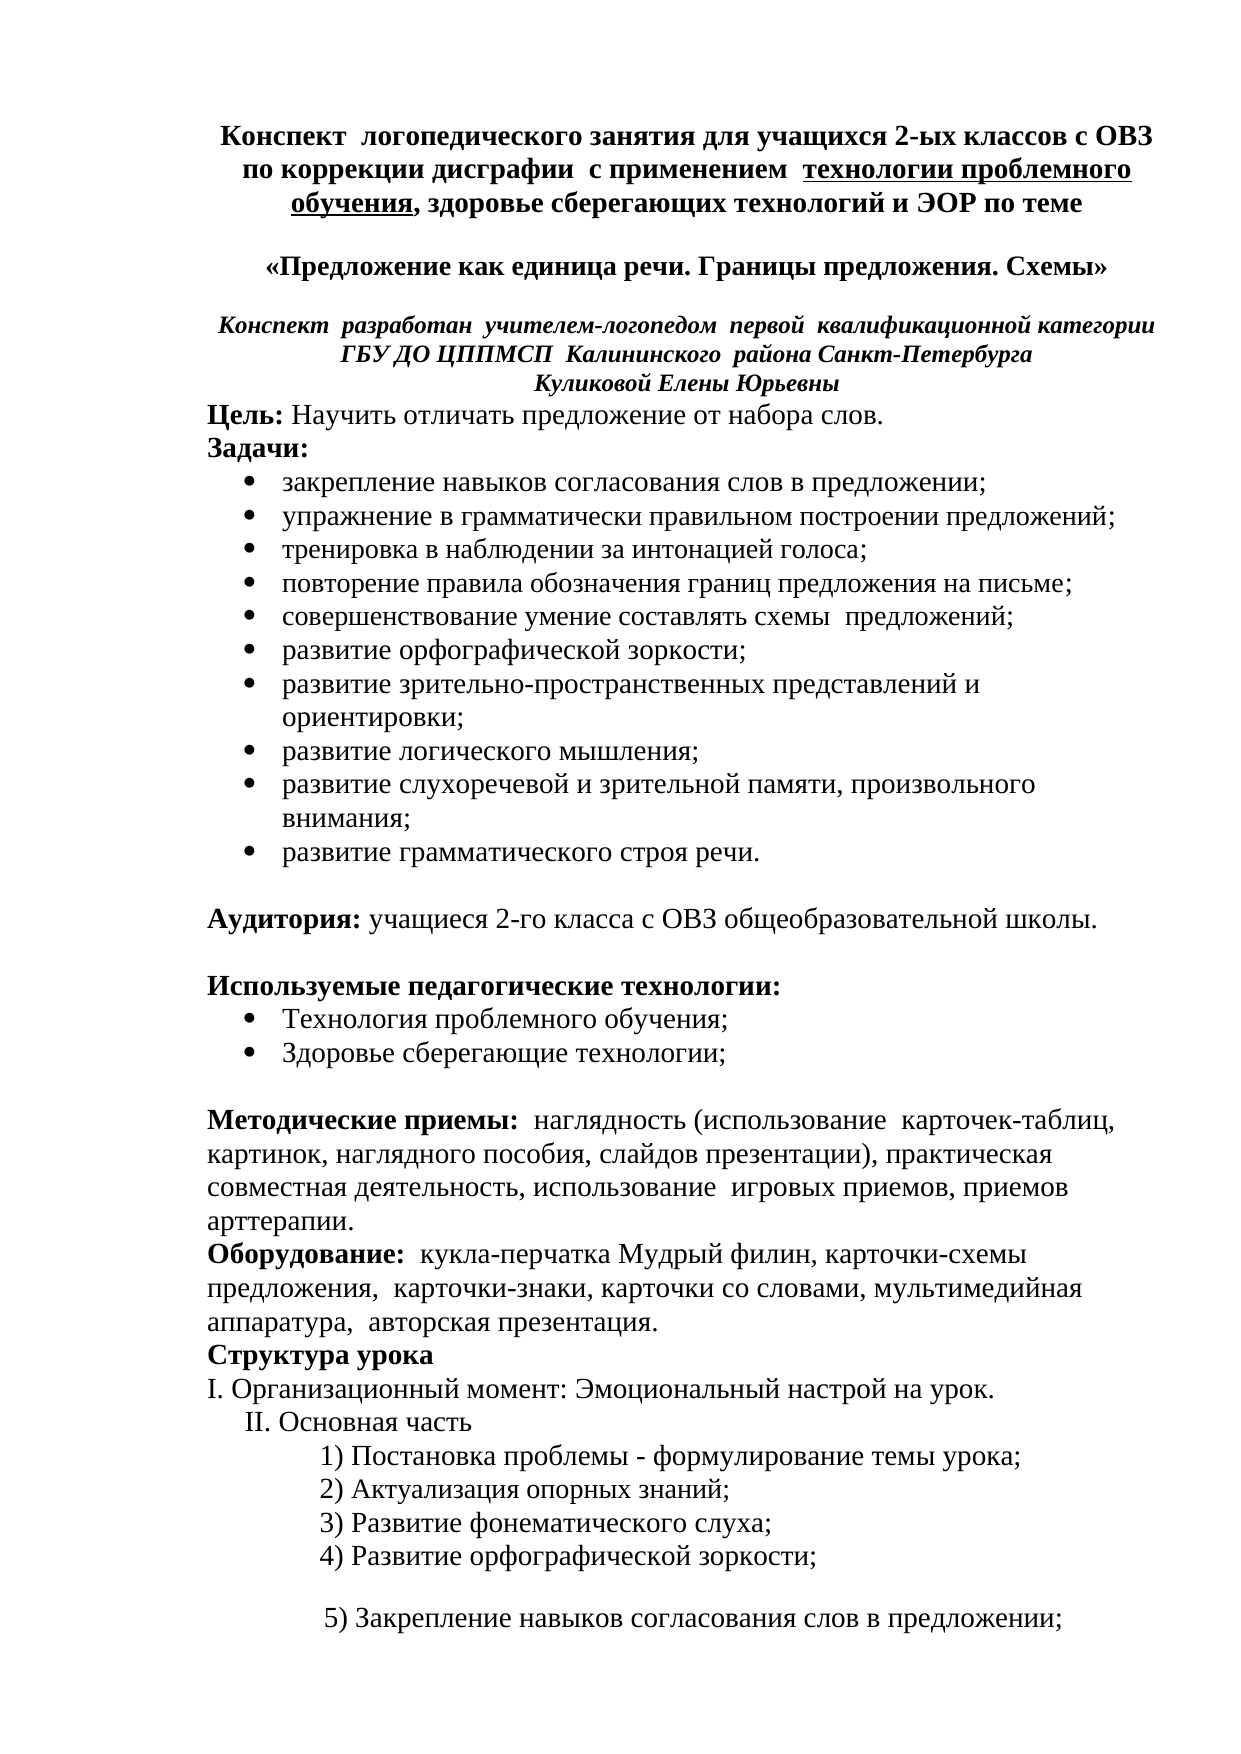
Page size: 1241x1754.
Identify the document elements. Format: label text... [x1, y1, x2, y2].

text Аудитория: учащиеся 2-го класса с ОВЗ общеобразовательной школы. [207, 901, 1167, 934]
text Методические приемы: наглядность (использование карточек-таблиц, картинок, наглядного пособия, слайдов презентации), практическая совместная деятельность, использование игровых приемов, приемов арттерапии. [207, 1069, 1167, 1237]
text 3) Развитие фонематического слуха; [319, 1505, 1167, 1538]
text ГБУ ДО ЦППМСП Калининского района Санкт-Петербурга [207, 339, 1167, 368]
text 5) Закрепление навыков согласования слов в предложении; [207, 1600, 1167, 1634]
text «Предложение как единица речи. Границы предложения. Схемы» [207, 248, 1167, 281]
list упражнение в грамматически правильном построении предложений; [244, 498, 1167, 531]
list развитие логического мышления; [244, 733, 1167, 767]
list Здоровье сберегающие технологии; [244, 1035, 1167, 1069]
text I. Организационный момент: Эмоциональный настрой на урок. [207, 1371, 1167, 1404]
list повторение правила обозначения границ предложения на письме; [244, 565, 1167, 598]
text Конспект логопедического занятия для учащихся 2-ых классов с ОВЗ по коррекции дисграфии с применением технологии проблемного обучения, здоровье сберегающих технологий и ЭОР по теме [207, 118, 1167, 219]
text 1) Постановка проблемы - формулирование темы урока; [319, 1438, 1167, 1471]
list закрепление навыков согласования слов в предложении; [244, 464, 1167, 498]
text Куликовой Елены Юрьевны [207, 368, 1167, 397]
text II. Основная часть [244, 1404, 1167, 1438]
text 4) Развитие орфографической зоркости; [319, 1538, 1167, 1572]
list развитие орфографической зоркости; [244, 632, 1167, 666]
list развитие зрительно-пространственных представлений и ориентировки; [244, 666, 1167, 733]
text Используемые педагогические технологии: [207, 968, 1167, 1002]
list тренировка в наблюдении за интонацией голоса; [244, 531, 1167, 565]
list Технология проблемного обучения; [244, 1002, 1167, 1035]
text Структура урока [207, 1337, 1167, 1371]
text Оборудование: кукла-перчатка Мудрый филин, карточки-схемы предложения, карточки-знаки, карточки со словами, мультимедийная аппаратура, авторская презентация. [207, 1237, 1167, 1337]
list совершенствование умение составлять схемы предложений; [244, 598, 1167, 632]
list развитие грамматического строя речи. [244, 834, 1167, 867]
list развитие слухоречевой и зрительной памяти, произвольного внимания; [244, 767, 1167, 834]
text Задачи: [207, 430, 1167, 464]
text 2) Актуализация опорных знаний; [319, 1471, 1167, 1505]
text Конспект разработан учителем-логопедом первой квалификационной категории [207, 311, 1167, 339]
text Цель: Научить отличать предложение от набора слов. [207, 397, 1167, 430]
